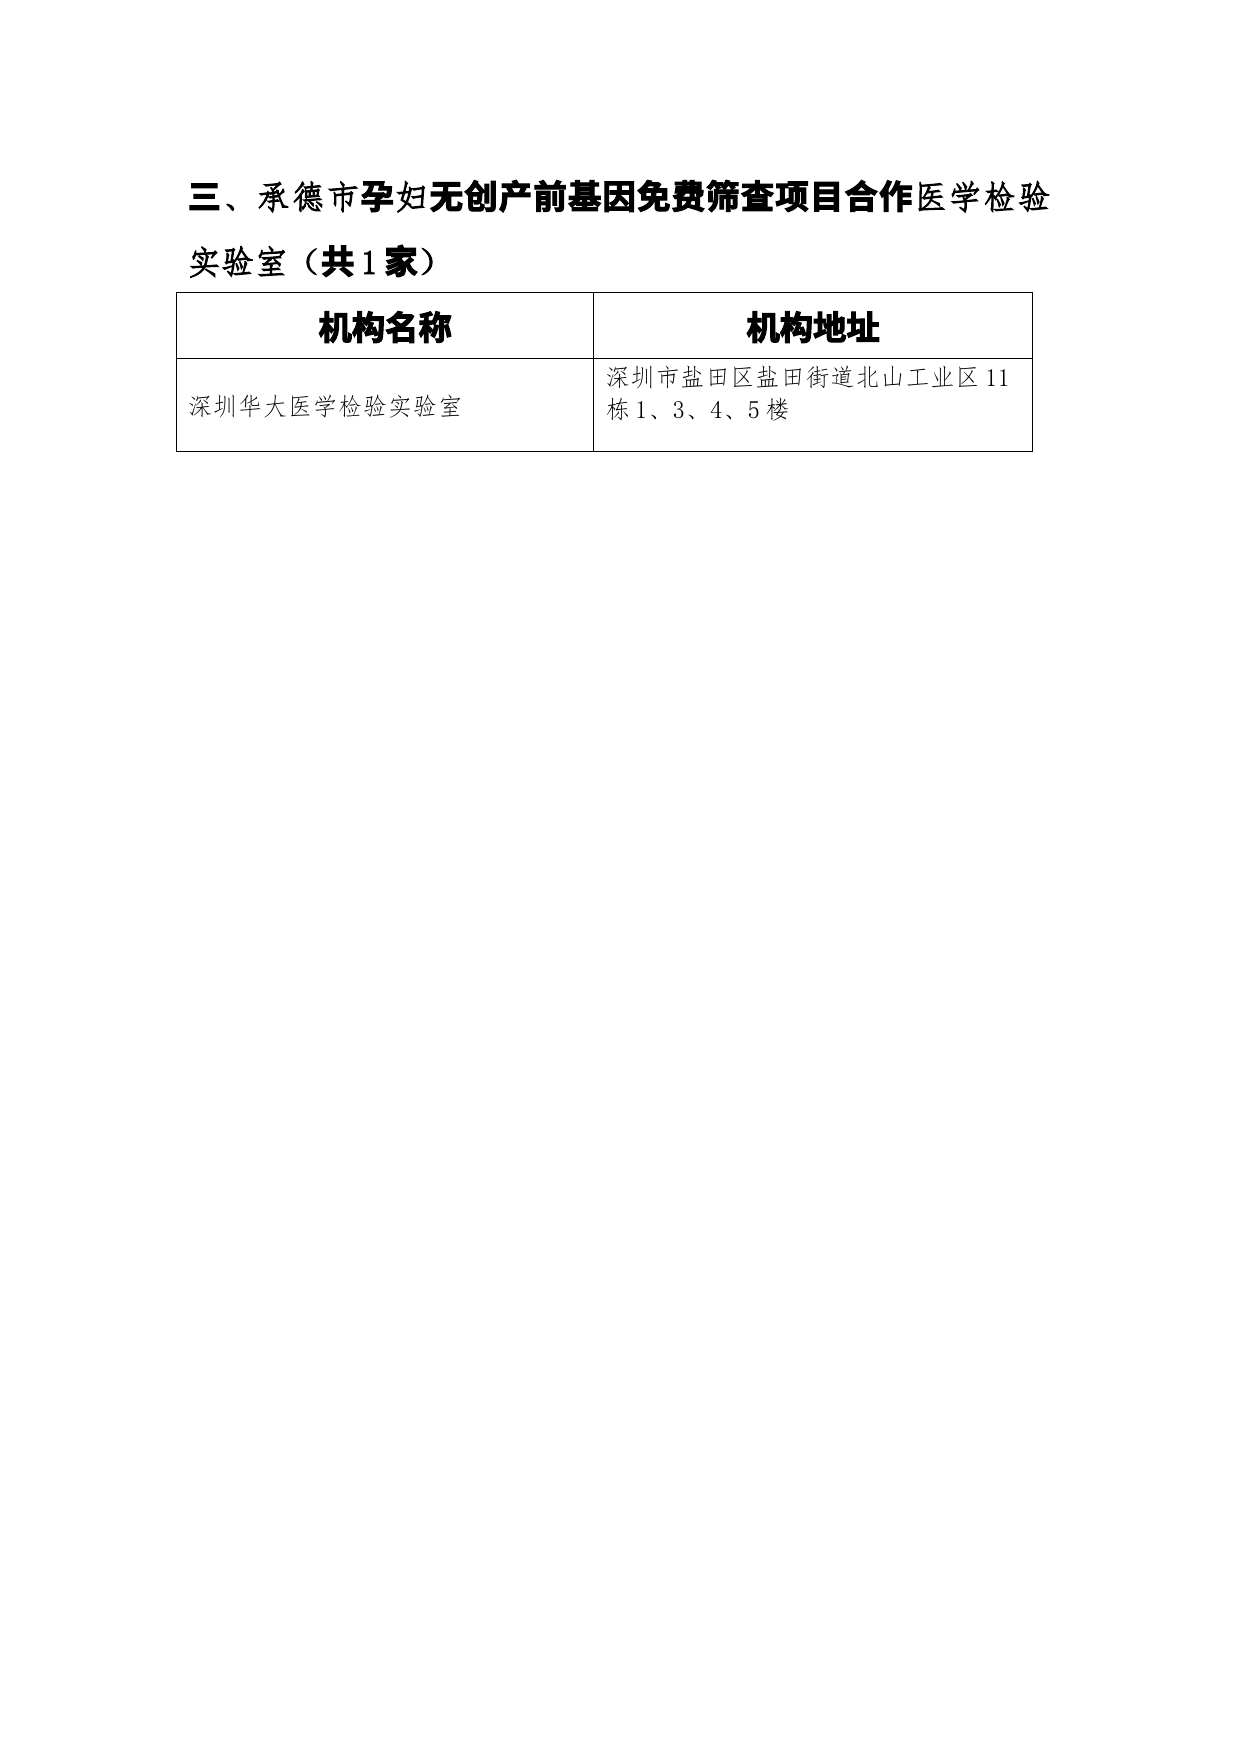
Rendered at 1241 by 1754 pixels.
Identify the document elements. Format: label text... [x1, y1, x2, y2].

table_cell 深圳市盐田区盐田街道北山工业区11栋1、3、4、5楼 [594, 359, 1032, 451]
text 三、承德市孕妇无创产前基因免费筛查项目合作医学检验实验室（共1家） [187, 162, 1053, 292]
table_header 机构名称 [177, 293, 593, 358]
table_header 机构地址 [594, 293, 1032, 358]
table_cell 深圳华大医学检验实验室 [177, 359, 593, 451]
